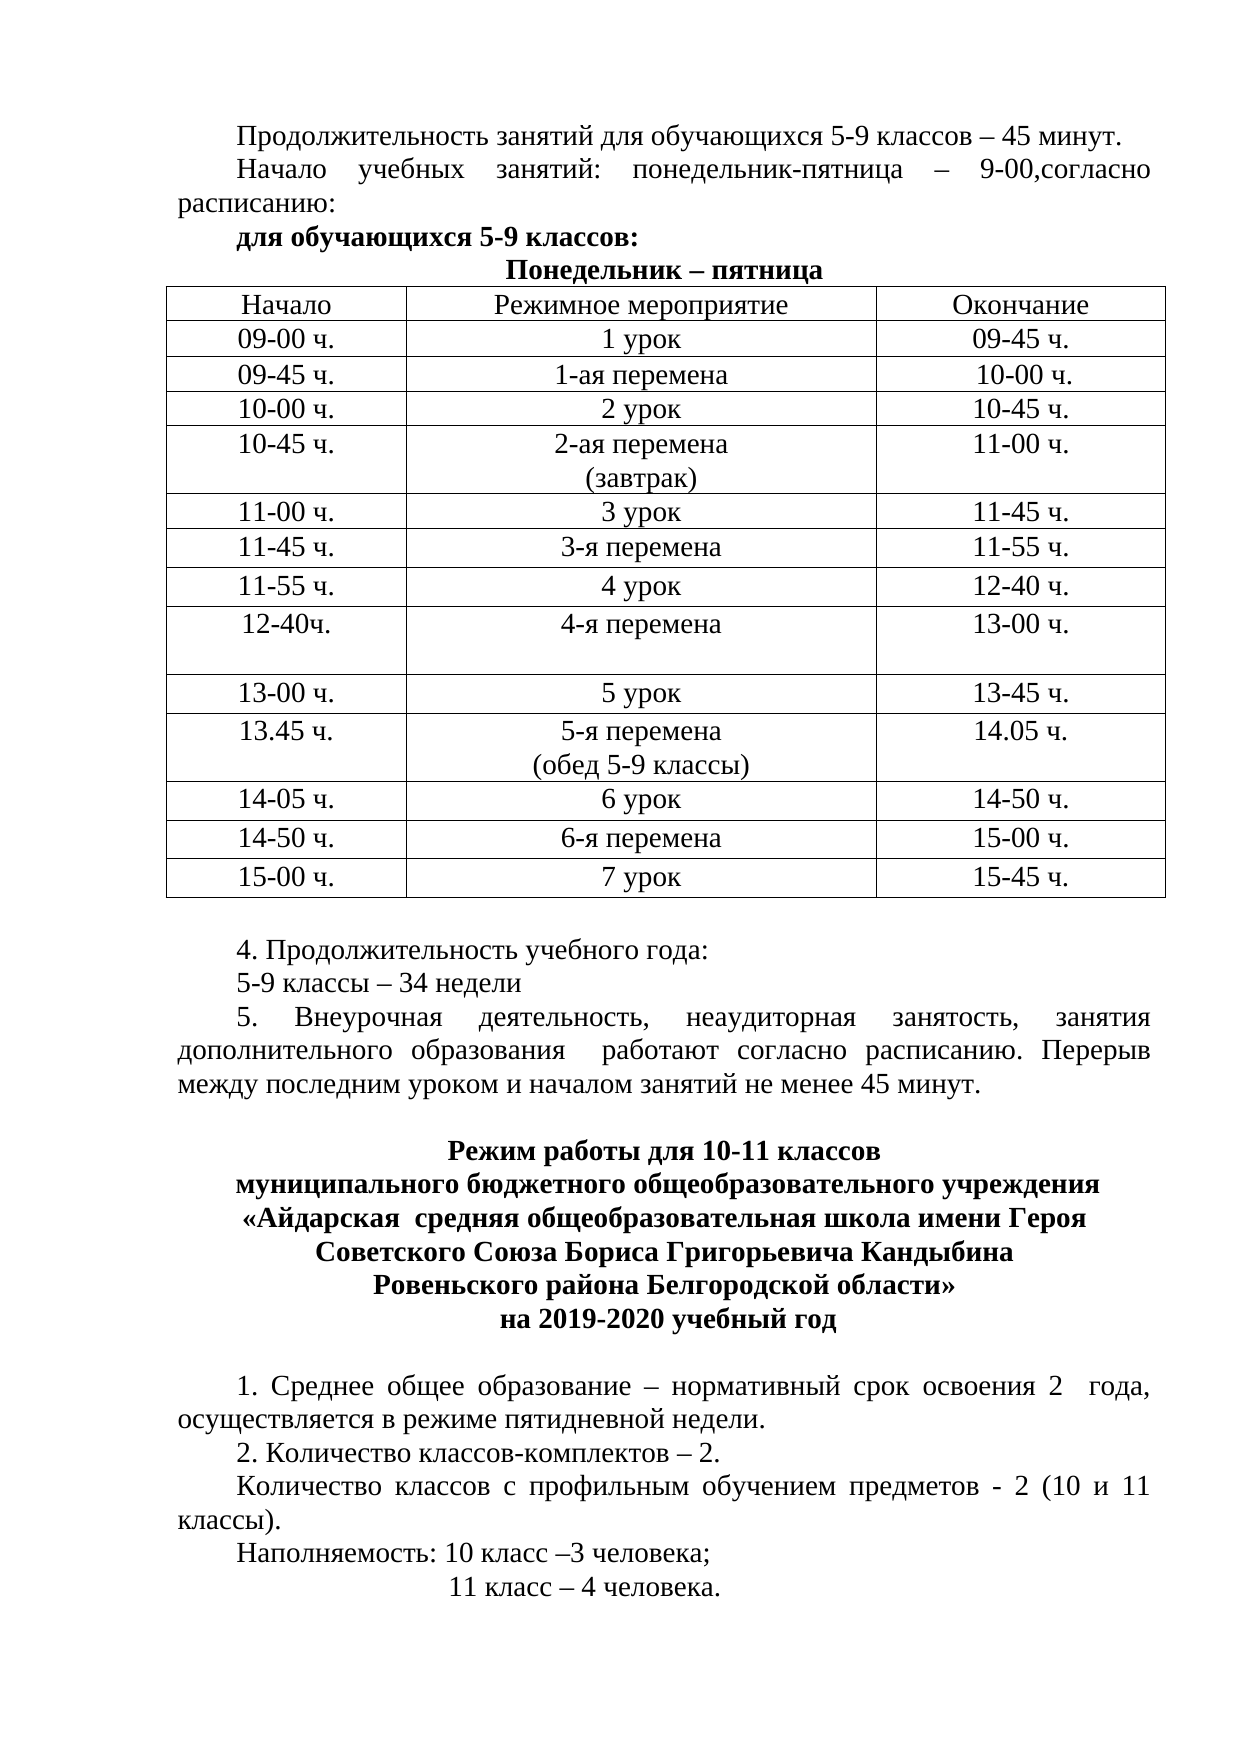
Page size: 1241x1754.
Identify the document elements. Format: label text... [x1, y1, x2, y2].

table_cell 14.05 ч. [877, 714, 1165, 781]
table_cell 10-00 ч. [877, 357, 1165, 391]
table_cell 10-00 ч. [167, 392, 406, 425]
text Продолжительность занятий для обучающихся 5-9 классов – 45 минут. [177, 118, 1152, 152]
text для обучающихся 5-9 классов: [177, 219, 1152, 252]
text Наполняемость: 10 класс –3 человека; [177, 1536, 1152, 1569]
text 1. Среднее общее образование – нормативный срок освоения 2 года, осуществляется в режиме пятидневной недели. [177, 1368, 1152, 1435]
table_header Режимное мероприятие [407, 287, 876, 320]
table_cell 12-40 ч. [877, 568, 1165, 606]
text Режим работы для 10-11 классов [177, 1133, 1152, 1167]
table_cell 7 урок [407, 859, 876, 897]
table_cell 11-55 ч. [167, 568, 406, 606]
table_cell 09-45 ч. [167, 357, 406, 391]
table_cell 09-00 ч. [167, 321, 406, 356]
table_cell 13.45 ч. [167, 714, 406, 781]
table_cell 15-00 ч. [167, 859, 406, 897]
table_cell 10-45 ч. [167, 426, 406, 493]
table_cell 3 урок [407, 494, 876, 528]
table_cell 13-00 ч. [167, 675, 406, 712]
text 5. Внеурочная деятельность, неаудиторная занятость, занятия дополнительного образования работают согласно расписанию. Перерыв между последним уроком и началом занятий не менее 45 минут. [177, 999, 1152, 1099]
table_cell 09-45 ч. [877, 321, 1165, 356]
table_cell 14-50 ч. [877, 782, 1165, 819]
table_cell 2-ая перемена (завтрак) [407, 426, 876, 493]
table_cell 11-00 ч. [167, 494, 406, 528]
text на 2019-2020 учебный год [177, 1301, 1152, 1334]
text Начало учебных занятий: понедельник-пятница – 9-00,согласно расписанию: [177, 152, 1152, 219]
list 4. Продолжительность учебного года: [177, 932, 1152, 965]
table_cell 11-55 ч. [877, 529, 1165, 567]
table_cell 13-45 ч. [877, 675, 1165, 712]
text Ровеньского района Белгородской области» [177, 1267, 1152, 1301]
table_cell 14-50 ч. [167, 821, 406, 858]
table_cell 12-40ч. [167, 607, 406, 674]
table_cell 11-45 ч. [167, 529, 406, 567]
table_cell 1 урок [407, 321, 876, 356]
table_cell 3-я перемена [407, 529, 876, 567]
table_cell 1-ая перемена [407, 357, 876, 391]
table_cell 6-я перемена [407, 821, 876, 858]
text Понедельник – пятница [177, 252, 1152, 286]
list 11 класс – 4 человека. [433, 1569, 1152, 1603]
table_cell 5 урок [407, 675, 876, 712]
table_cell 11-45 ч. [877, 494, 1165, 528]
table_cell 4-я перемена [407, 607, 876, 674]
table_cell ч. [877, 859, 1165, 897]
text Количество классов с профильным обучением предметов - 2 (10 и 11 классы). [177, 1468, 1152, 1536]
table_cell 6 урок [407, 782, 876, 819]
table_cell 14-05 ч. [167, 782, 406, 819]
table_header Начало [167, 287, 406, 320]
text муниципального бюджетного общеобразовательного учреждения «Айдарская средняя общеобразовательная школа имени Героя Советского Союза Бориса Григорьевича Кандыбина [177, 1167, 1152, 1267]
table_cell 13-00 ч. [877, 607, 1165, 674]
text 5-9 классы – 34 недели [177, 965, 1152, 999]
table_cell 2 урок [407, 392, 876, 425]
table_cell 15-00 ч. [877, 821, 1165, 858]
table_cell 4 урок [407, 568, 876, 606]
table_cell 11-00 ч. [877, 426, 1165, 493]
table_header Окончание [877, 287, 1165, 320]
list 2. Количество классов-комплектов – 2. [177, 1435, 1152, 1468]
table_cell 10-45 ч. [877, 392, 1165, 425]
table_cell 5-я перемена (обед 5-9 классы) [407, 714, 876, 781]
